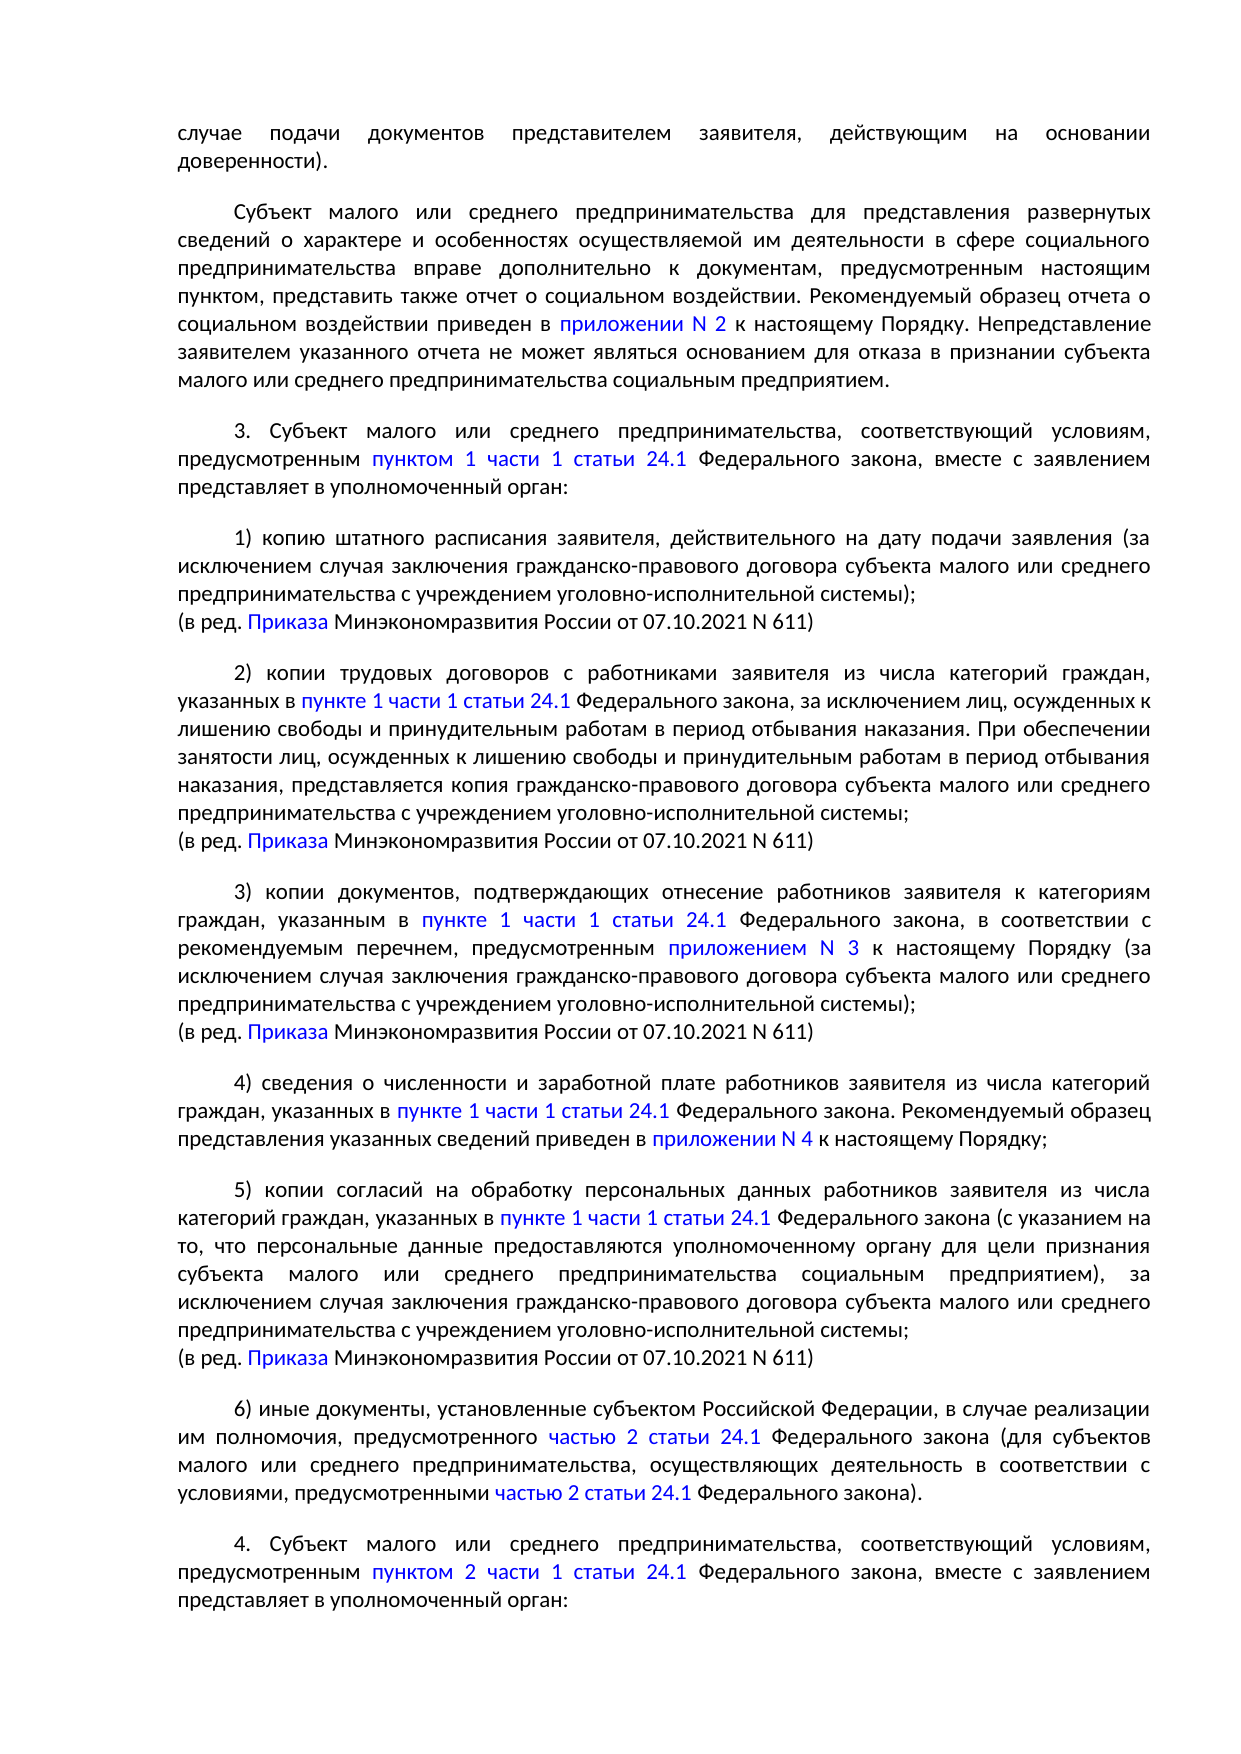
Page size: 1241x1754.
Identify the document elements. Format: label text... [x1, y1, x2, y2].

text Субъект малого или среднего предпринимательства для представления развернутых сведений о характере и особенностях осуществляемой им деятельности в сфере социального предпринимательства вправе дополнительно к документам, предусмотренным настоящим пунктом, представить также отчет о социальном воздействии. Рекомендуемый образец отчета о социальном воздействии приведен в приложении N 2 к настоящему Порядку. Непредставление заявителем указанного отчета не может являться основанием для отказа в признании субъекта малого или среднего предпринимательства социальным предприятием. [177, 197, 1152, 393]
text (в ред. Приказа Минэкономразвития России от 07.10.2021 N 611) [177, 826, 1152, 854]
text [177, 118, 1152, 174]
text (в ред. Приказа Минэкономразвития России от 07.10.2021 N 611) [177, 1017, 1152, 1045]
text (в ред. Приказа Минэкономразвития России от 07.10.2021 N 611) [177, 1343, 1152, 1371]
text 3) копии документов, подтверждающих отнесение работников заявителя к категориям граждан, указанным в пункте 1 части 1 статьи 24.1 Федерального закона, в соответствии с рекомендуемым перечнем, предусмотренным приложением N 3 к настоящему Порядку (за исключением случая заключения гражданско-правового договора субъекта малого или среднего предпринимательства с учреждением уголовно-исполнительной системы); [177, 877, 1152, 1017]
text 3. Субъект малого или среднего предпринимательства, соответствующий условиям, предусмотренным пунктом 1 части 1 статьи 24.1 Федерального закона, вместе с заявлением представляет в уполномоченный орган: [177, 416, 1152, 500]
text 4. Субъект малого или среднего предпринимательства, соответствующий условиям, предусмотренным пунктом 2 части 1 статьи 24.1 Федерального закона, вместе с заявлением представляет в уполномоченный орган: [177, 1529, 1152, 1613]
text 5) копии согласий на обработку персональных данных работников заявителя из числа категорий граждан, указанных в пункте 1 части 1 статьи 24.1 Федерального закона (с указанием на то, что персональные данные предоставляются уполномоченному органу для цели признания субъекта малого или среднего предпринимательства социальным предприятием), за исключением случая заключения гражданско-правового договора субъекта малого или среднего предпринимательства с учреждением уголовно-исполнительной системы; [177, 1175, 1152, 1343]
text 2) копии трудовых договоров с работниками заявителя из числа категорий граждан, указанных в пункте 1 части 1 статьи 24.1 Федерального закона, за исключением лиц, осужденных к лишению свободы и принудительным работам в период отбывания наказания. При обеспечении занятости лиц, осужденных к лишению свободы и принудительным работам в период отбывания наказания, представляется копия гражданско-правового договора субъекта малого или среднего предпринимательства с учреждением уголовно-исполнительной системы; [177, 658, 1152, 826]
text (в ред. Приказа Минэкономразвития России от 07.10.2021 N 611) [177, 607, 1152, 635]
text 4) сведения о численности и заработной плате работников заявителя из числа категорий граждан, указанных в пункте 1 части 1 статьи 24.1 Федерального закона. Рекомендуемый образец представления указанных сведений приведен в приложении N 4 к настоящему Порядку; [177, 1068, 1152, 1152]
text 1) копию штатного расписания заявителя, действительного на дату подачи заявления (за исключением случая заключения гражданско-правового договора субъекта малого или среднего предпринимательства с учреждением уголовно-исполнительной системы); [177, 523, 1152, 607]
text 6) иные документы, установленные субъектом Российской Федерации, в случае реализации им полномочия, предусмотренного частью 2 статьи 24.1 Федерального закона (для субъектов малого или среднего предпринимательства, осуществляющих деятельность в соответствии с условиями, предусмотренными частью 2 статьи 24.1 Федерального закона). [177, 1394, 1152, 1506]
